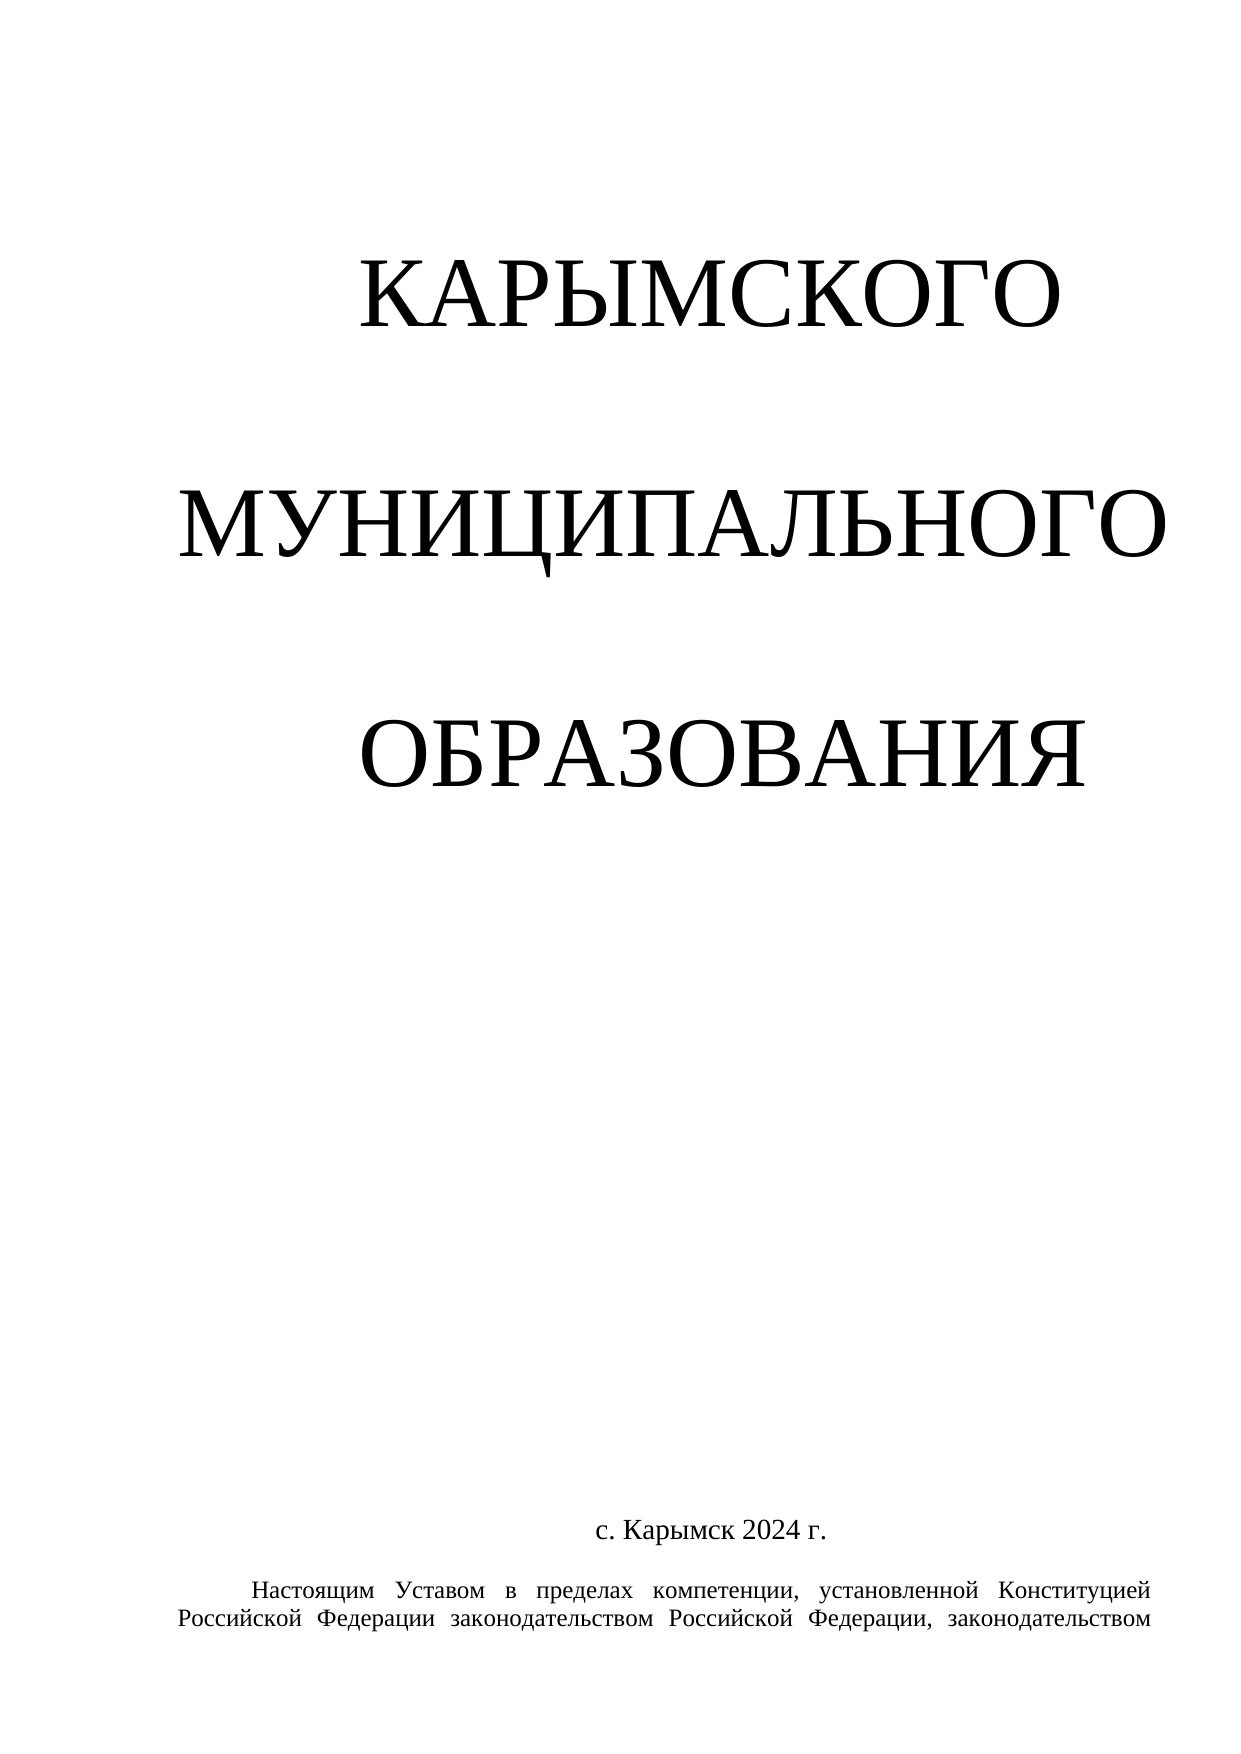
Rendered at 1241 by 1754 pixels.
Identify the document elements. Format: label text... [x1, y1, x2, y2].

text КАРЫМСКОГО [177, 233, 1171, 348]
text ОБРАЗОВАНИЯ [177, 693, 1171, 808]
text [177, 1575, 1152, 1632]
text МУНИЦИПАЛЬНОГО [177, 463, 1171, 578]
text с. Карымск 2024 г. [177, 1512, 1171, 1546]
